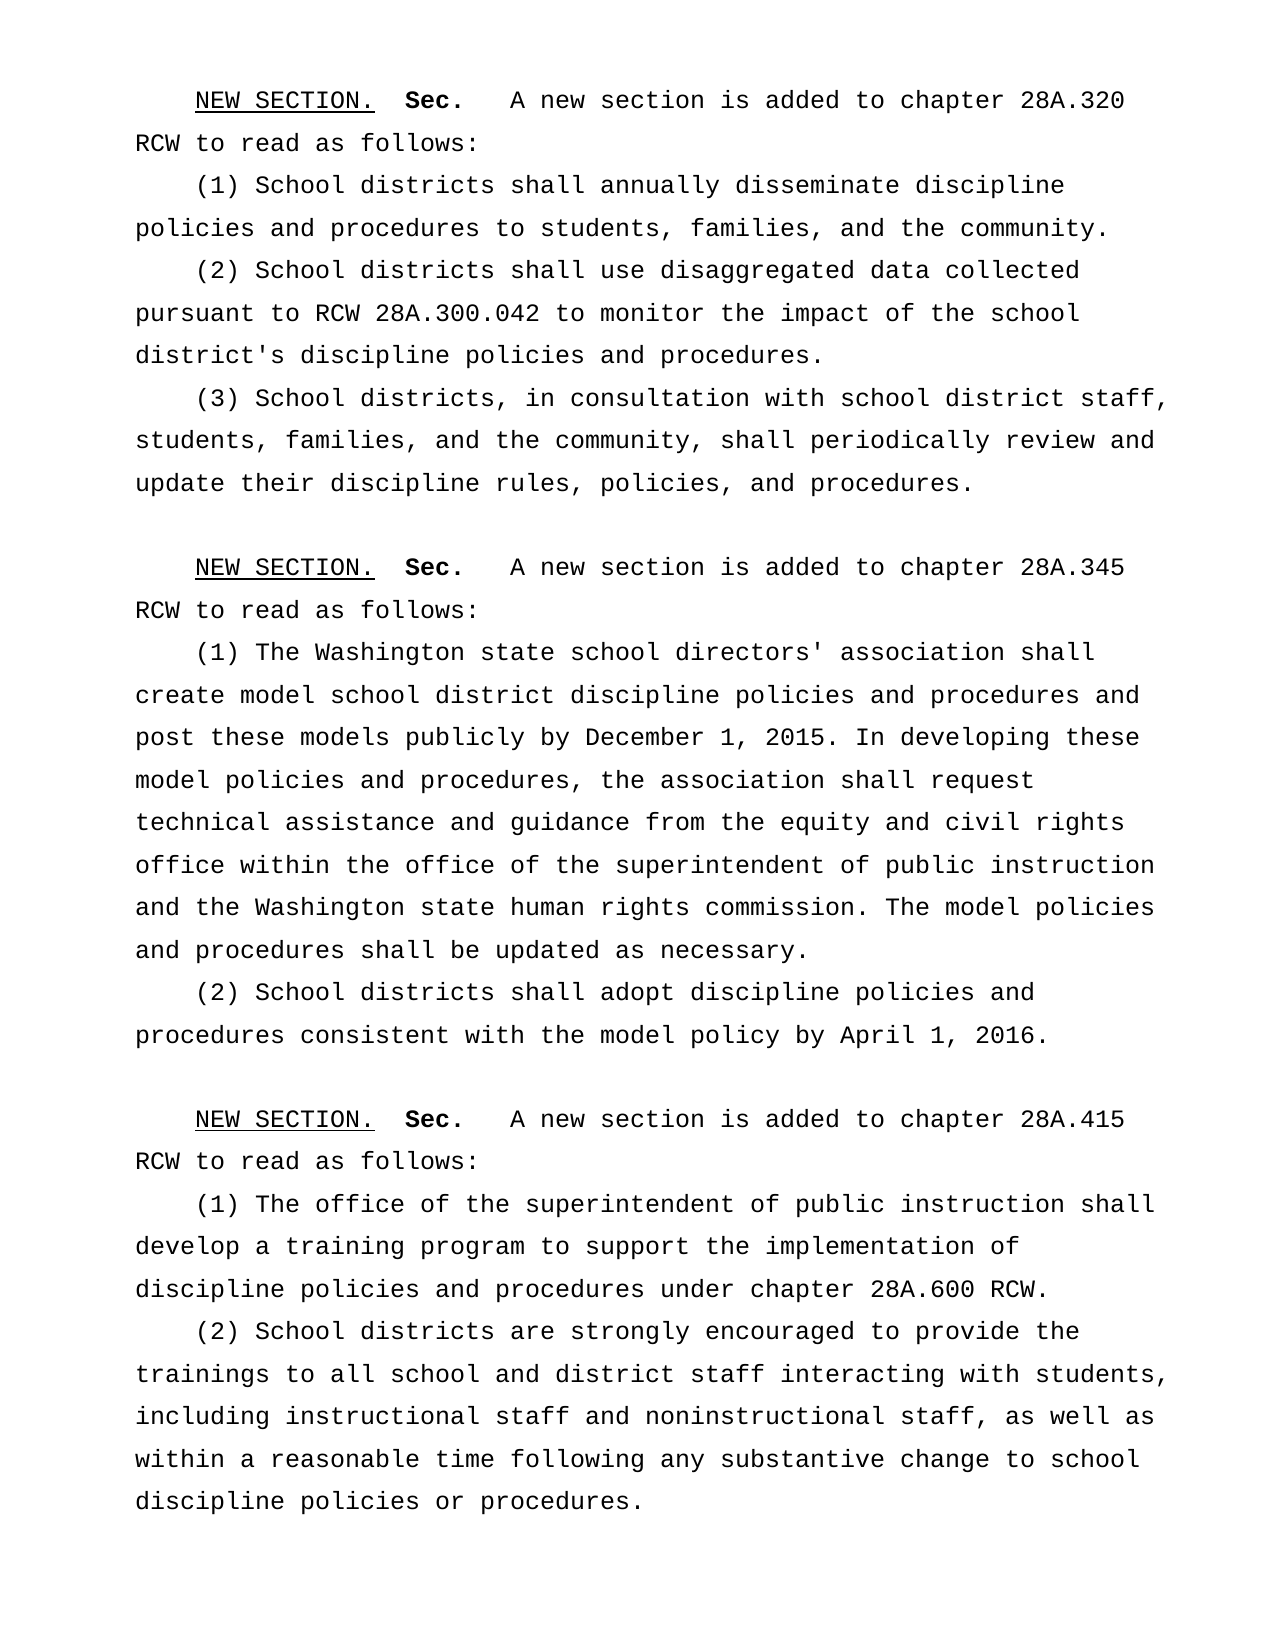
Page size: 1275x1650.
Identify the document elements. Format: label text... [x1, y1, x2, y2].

text (2) School districts are strongly encouraged to provide the trainings to all school and district staff interacting with students, including instructional staff and noninstructional staff, as well as within a reasonable time following any substantive change to school discipline policies or procedures. [135, 1306, 1170, 1518]
text NEW SECTION. Sec. A new section is added to chapter 28A.345 RCW to read as follows: [135, 542, 1170, 627]
text (1) School districts shall annually disseminate discipline policies and procedures to students, families, and the community. [135, 160, 1170, 245]
text (1) The Washington state school directors' association shall create model school district discipline policies and procedures and post these models publicly by December 1, 2015. In developing these model policies and procedures, the association shall request technical assistance and guidance from the equity and civil rights office within the office of the superintendent of public instruction and the Washington state human rights commission. The model policies and procedures shall be updated as necessary. [135, 627, 1170, 967]
text NEW SECTION. Sec. A new section is added to chapter 28A.320 RCW to read as follows: [135, 75, 1170, 160]
text (2) School districts shall use disaggregated data collected pursuant to RCW 28A.300.042 to monitor the impact of the school district's discipline policies and procedures. [135, 245, 1170, 372]
text (1) The office of the superintendent of public instruction shall develop a training program to support the implementation of discipline policies and procedures under chapter 28A.600 RCW. [135, 1178, 1170, 1306]
text NEW SECTION. Sec. A new section is added to chapter 28A.415 RCW to read as follows: [135, 1093, 1170, 1178]
text (3) School districts, in consultation with school district staff, students, families, and the community, shall periodically review and update their discipline rules, policies, and procedures. [135, 372, 1170, 500]
text (2) School districts shall adopt discipline policies and procedures consistent with the model policy by April 1, 2016. [135, 967, 1170, 1052]
